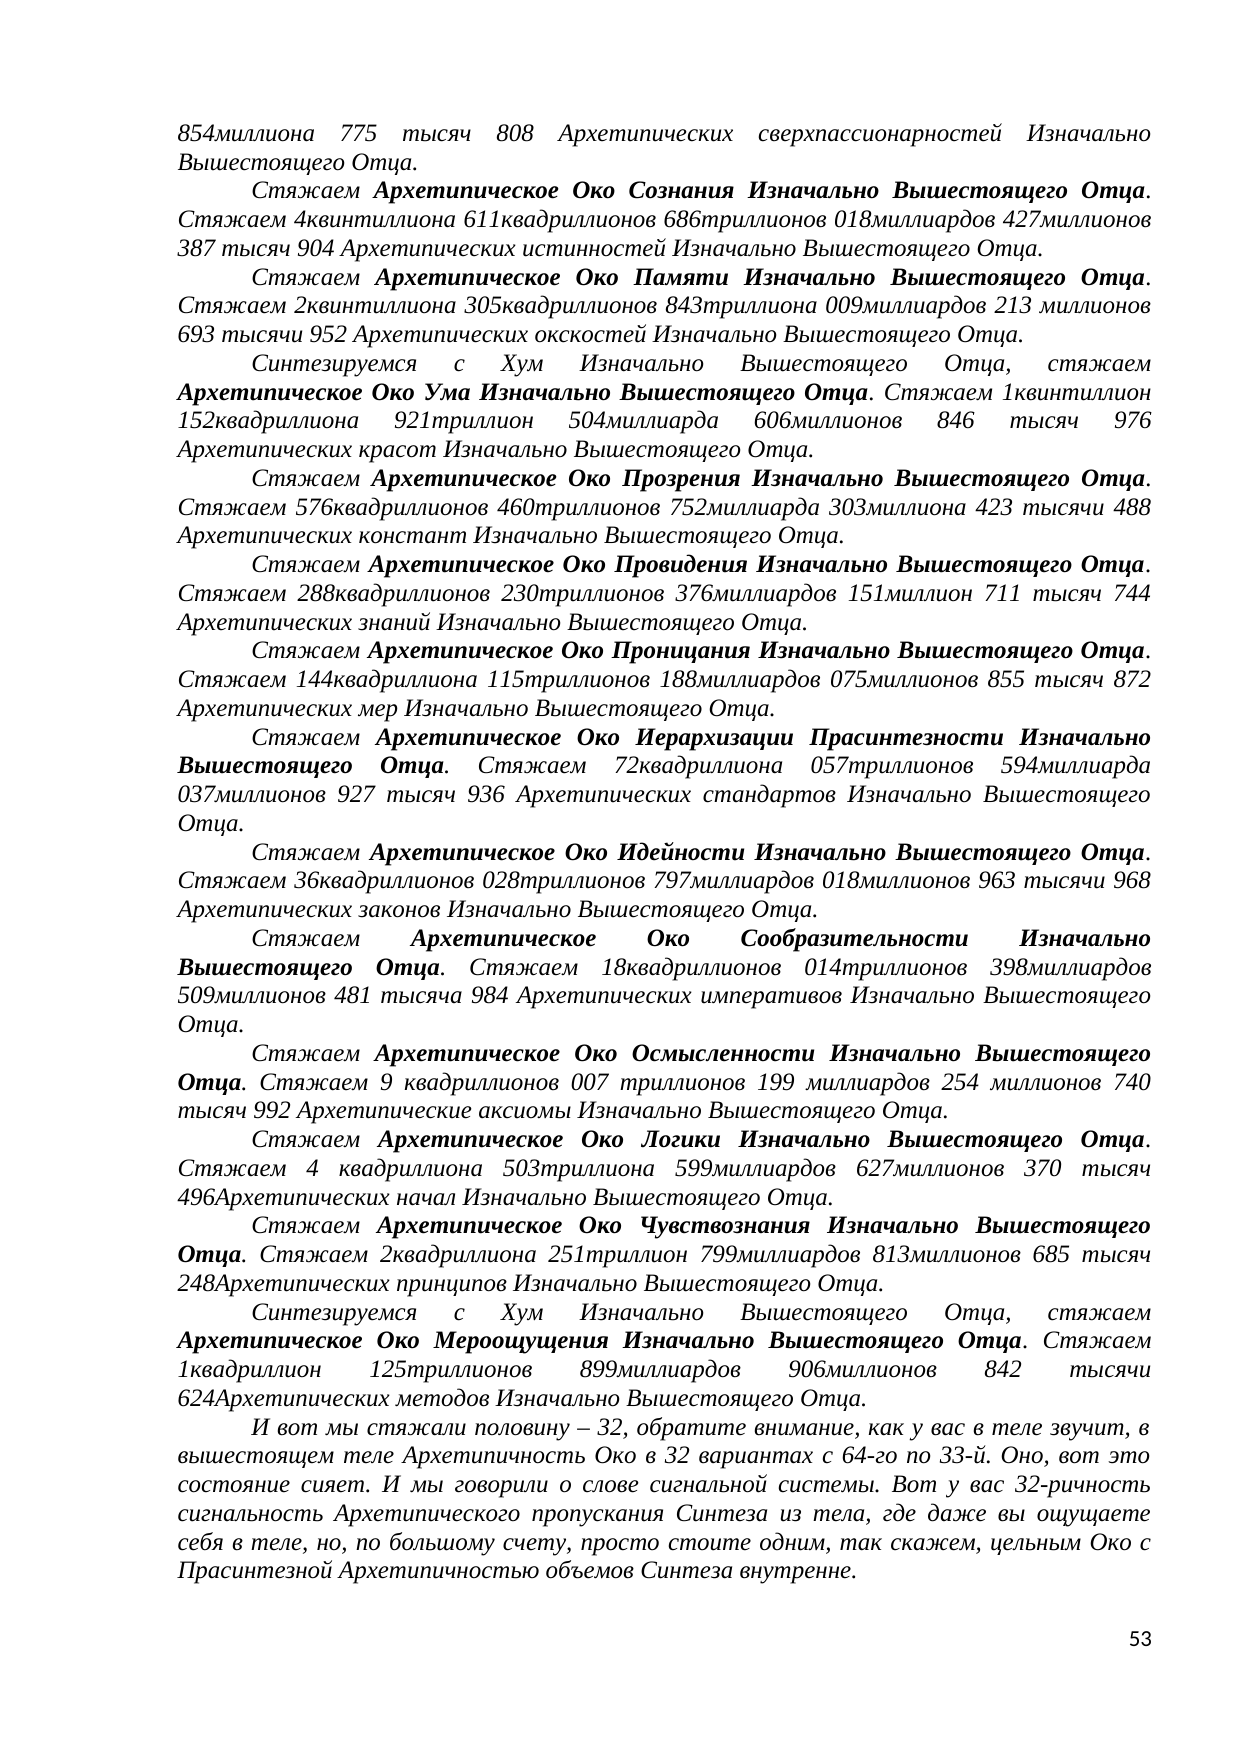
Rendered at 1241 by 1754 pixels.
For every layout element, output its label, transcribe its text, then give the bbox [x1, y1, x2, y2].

text Стяжаем Архетипическое Око Иерархизации Прасинтезности Изначально Вышестоящего Отца. Стяжаем 72квадриллиона 057триллионов 594миллиарда 037миллионов 927 тысяч 936 Архетипических стандартов Изначально Вышестоящего Отца. [177, 722, 1152, 837]
text Стяжаем Архетипическое Око Осмысленности Изначально Вышестоящего Отца. Стяжаем 9 квадриллионов 007 триллионов 199 миллиардов 254 миллионов 740 тысяч 992 Архетипические аксиомы Изначально Вышестоящего Отца. [177, 1038, 1152, 1124]
text Стяжаем Архетипическое Око Памяти Изначально Вышестоящего Отца. Стяжаем 2квинтиллиона 305квадриллионов 843триллиона 009миллиардов 213 миллионов 693 тысячи 952 Архетипических окскостей Изначально Вышестоящего Отца. [177, 262, 1152, 348]
text Стяжаем Архетипическое Око Идейности Изначально Вышестоящего Отца. Стяжаем 36квадриллионов 028триллионов 797миллиардов 018миллионов 963 тысячи 968 Архетипических законов Изначально Вышестоящего Отца. [177, 837, 1152, 923]
text Стяжаем Архетипическое Око Чувствознания Изначально Вышестоящего Отца. Стяжаем 2квадриллиона 251триллион 799миллиардов 813миллионов 685 тысяч 248Архетипических принципов Изначально Вышестоящего Отца. [177, 1211, 1152, 1297]
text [177, 118, 1152, 176]
text Стяжаем Архетипическое Око Сообразительности Изначально Вышестоящего Отца. Стяжаем 18квадриллионов 014триллионов 398миллиардов 509миллионов 481 тысяча 984 Архетипических императивов Изначально Вышестоящего Отца. [177, 923, 1152, 1038]
text Стяжаем Архетипическое Око Логики Изначально Вышестоящего Отца. Стяжаем 4 квадриллиона 503триллиона 599миллиардов 627миллионов 370 тысяч 496Архетипических начал Изначально Вышестоящего Отца. [177, 1124, 1152, 1211]
text Синтезируемся с Хум Изначально Вышестоящего Отца, стяжаем Архетипическое Око Ума Изначально Вышестоящего Отца. Стяжаем 1квинтиллион 152квадриллиона 921триллион 504миллиарда 606миллионов 846 тысяч 976 Архетипических красот Изначально Вышестоящего Отца. [177, 348, 1152, 463]
text И вот мы стяжали половину – 32, обратите внимание, как у вас в теле звучит, в вышестоящем теле Архетипичность Око в 32 вариантах с 64-го по 33-й. Оно, вот это состояние сияет. И мы говорили о слове сигнальной системы. Вот у вас 32-ричность сигнальность Архетипического пропускания Синтеза из тела, где даже вы ощущаете себя в теле, но, по большому счету, просто стоите одним, так скажем, цельным Око с Прасинтезной Архетипичностью объемов Синтеза внутренне. [177, 1412, 1152, 1584]
text Стяжаем Архетипическое Око Прозрения Изначально Вышестоящего Отца. Стяжаем 576квадриллионов 460триллионов 752миллиарда 303миллиона 423 тысячи 488 Архетипических констант Изначально Вышестоящего Отца. [177, 463, 1152, 549]
text Синтезируемся с Хум Изначально Вышестоящего Отца, стяжаем Архетипическое Око Мероощущения Изначально Вышестоящего Отца. Стяжаем 1квадриллион 125триллионов 899миллиардов 906миллионов 842 тысячи 624Архетипических методов Изначально Вышестоящего Отца. [177, 1297, 1152, 1412]
text Стяжаем Архетипическое Око Сознания Изначально Вышестоящего Отца. Стяжаем 4квинтиллиона 611квадриллионов 686триллионов 018миллиардов 427миллионов 387 тысяч 904 Архетипических истинностей Изначально Вышестоящего Отца. [177, 176, 1152, 262]
text Стяжаем Архетипическое Око Проницания Изначально Вышестоящего Отца. Стяжаем 144квадриллиона 115триллионов 188миллиардов 075миллионов 855 тысяч 872 Архетипических мер Изначально Вышестоящего Отца. [177, 636, 1152, 722]
text Стяжаем Архетипическое Око Провидения Изначально Вышестоящего Отца. Стяжаем 288квадриллионов 230триллионов 376миллиардов 151миллион 711 тысяч 744 Архетипических знаний Изначально Вышестоящего Отца. [177, 549, 1152, 636]
